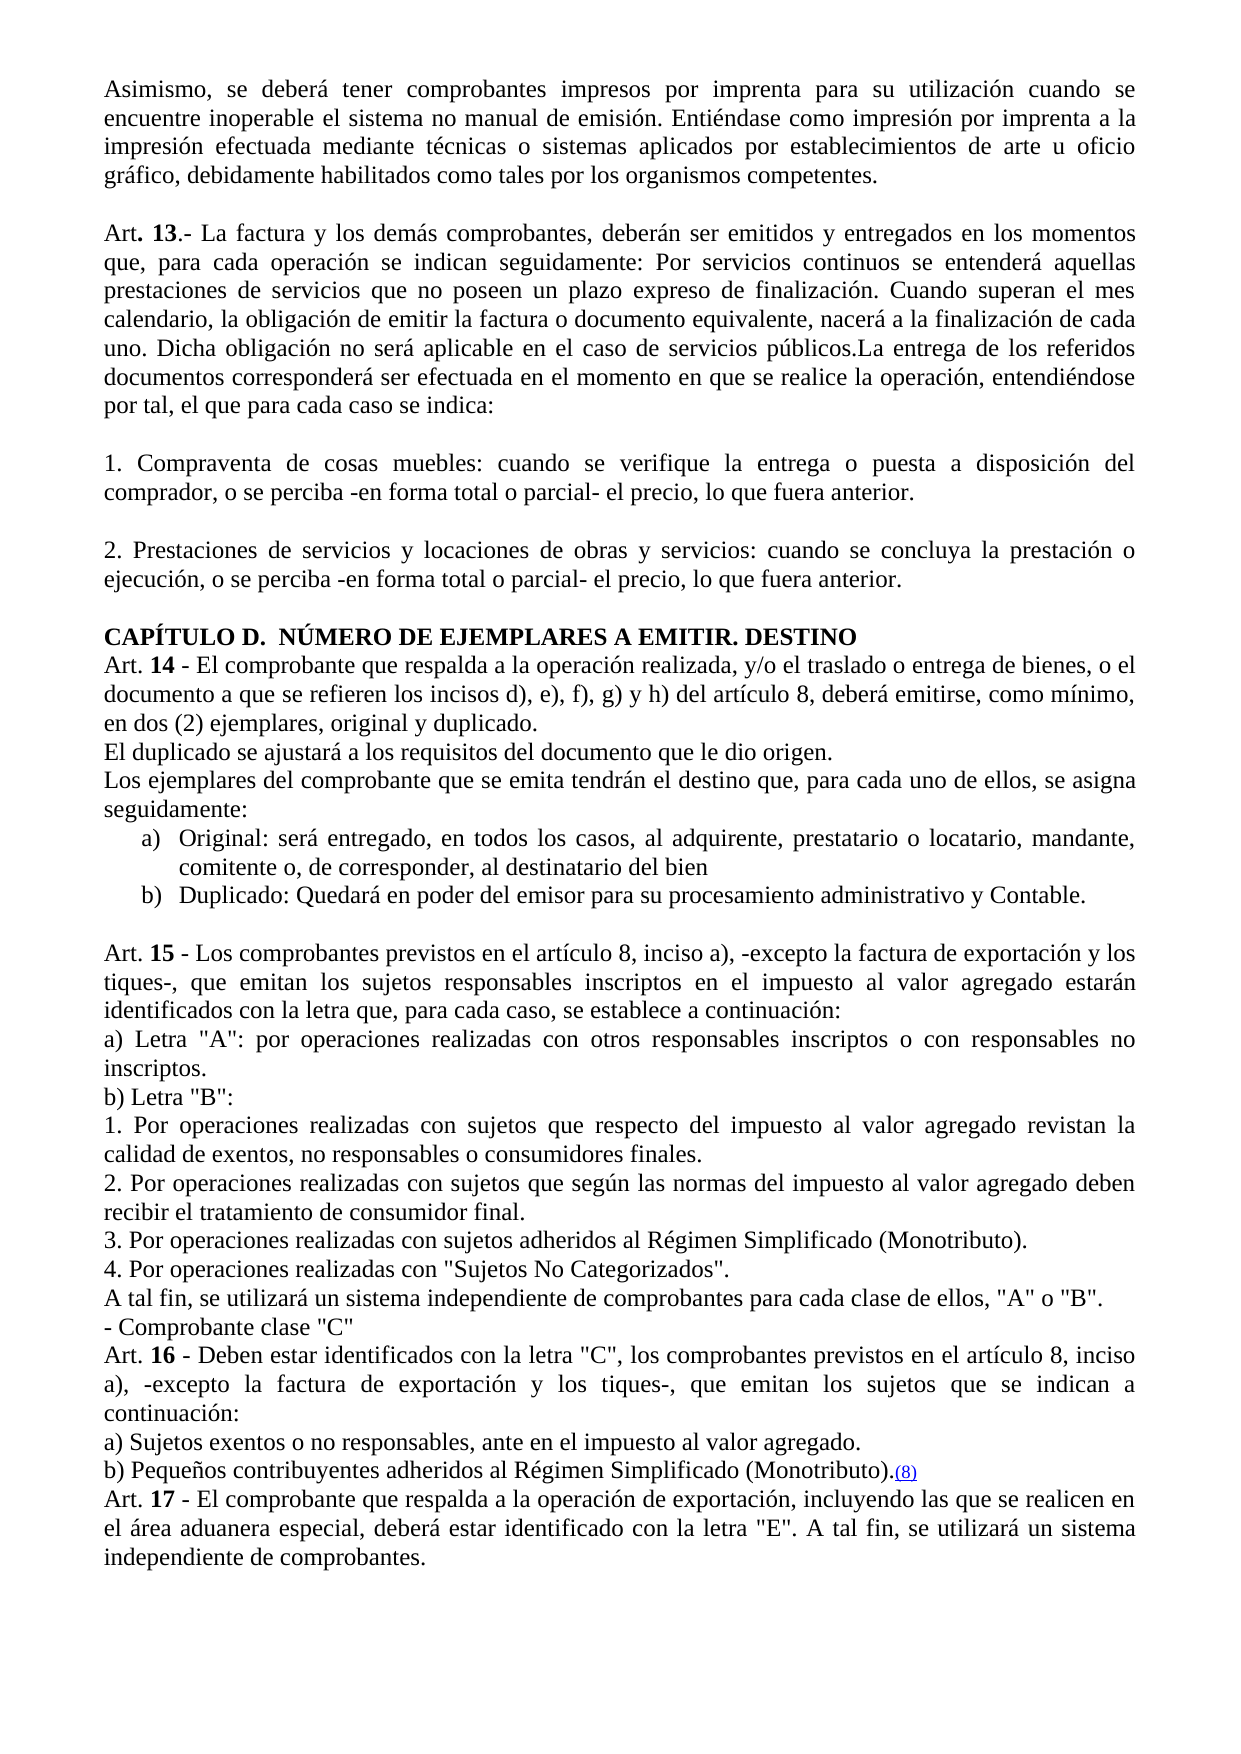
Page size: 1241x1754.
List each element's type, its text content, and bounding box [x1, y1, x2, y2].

text a) Sujetos exentos o no responsables, ante en el impuesto al valor agregado. [103, 1427, 1137, 1456]
text - Comprobante clase "C" [103, 1312, 1137, 1341]
text CAPÍTULO D. NÚMERO DE EJEMPLARES A EMITIR. DESTINO [103, 622, 1137, 651]
text 4. Por operaciones realizadas con "Sujetos No Categorizados". [103, 1254, 1137, 1283]
text Art. 16 - Deben estar identificados con la letra "C", los comprobantes previstos en el artículo 8, inciso a), -excepto la factura de exportación y los tiques-, que emitan los sujetos que se indican a continuación: [103, 1341, 1137, 1427]
text 1. Por operaciones realizadas con sujetos que respecto del impuesto al valor agregado revistan la calidad de exentos, no responsables o consumidores finales. [103, 1111, 1137, 1168]
list Original: será entregado, en todos los casos, al adquirente, prestatario o locatario, mandante, comitente o, de corresponder, al destinatario del bien [141, 823, 1137, 881]
list Duplicado: Quedará en poder del emisor para su procesamiento administrativo y Contable. [141, 881, 1137, 909]
text Art. 13.- La factura y los demás comprobantes, deberán ser emitidos y entregados en los momentos que, para cada operación se indican seguidamente: Por servicios continuos se entenderá aquellas prestaciones de servicios que no poseen un plazo expreso de finalización. Cuando superan el mes calendario, la obligación de emitir la factura o documento equivalente, nacerá a la finalización de cada uno. Dicha obligación no será aplicable en el caso de servicios públicos.La entrega de los referidos documentos corresponderá ser efectuada en el momento en que se realice la operación, entendiéndose por tal, el que para cada caso se indica: [103, 218, 1137, 419]
text El duplicado se ajustará a los requisitos del documento que le dio origen. [103, 737, 1137, 766]
text b) Pequeños contribuyentes adheridos al Régimen Simplificado (Monotributo).(8) [103, 1456, 1137, 1484]
text Los ejemplares del comprobante que se emita tendrán el destino que, para cada uno de ellos, se asigna seguidamente: [103, 766, 1137, 823]
text Art. 14 - El comprobante que respalda a la operación realizada, y/o el traslado o entrega de bienes, o el documento a que se refieren los incisos d), e), f), g) y h) del artículo 8, deberá emitirse, como mínimo, en dos (2) ejemplares, original y duplicado. [103, 651, 1137, 737]
text 2. Prestaciones de servicios y locaciones de obras y servicios: cuando se concluya la prestación o ejecución, o se perciba -en forma total o parcial- el precio, lo que fuera anterior. [103, 535, 1137, 593]
text 3. Por operaciones realizadas con sujetos adheridos al Régimen Simplificado (Monotributo). [103, 1226, 1137, 1254]
text 2. Por operaciones realizadas con sujetos que según las normas del impuesto al valor agregado deben recibir el tratamiento de consumidor final. [103, 1168, 1137, 1226]
text b) Letra "B": [103, 1082, 1137, 1111]
text Art. 15 - Los comprobantes previstos en el artículo 8, inciso a), -excepto la factura de exportación y los tiques-, que emitan los sujetos responsables inscriptos en el impuesto al valor agregado estarán identificados con la letra que, para cada caso, se establece a continuación: [103, 938, 1137, 1024]
text a) Letra "A": por operaciones realizadas con otros responsables inscriptos o con responsables no inscriptos. [103, 1024, 1137, 1082]
text Asimismo, se deberá tener comprobantes impresos por imprenta para su utilización cuando se encuentre inoperable el sistema no manual de emisión. Entiéndase como impresión por imprenta a la impresión efectuada mediante técnicas o sistemas aplicados por establecimientos de arte u oficio gráfico, debidamente habilitados como tales por los organismos competentes. [103, 74, 1137, 189]
text 1. Compraventa de cosas muebles: cuando se verifique la entrega o puesta a disposición del comprador, o se perciba -en forma total o parcial- el precio, lo que fuera anterior. [103, 448, 1137, 506]
text A tal fin, se utilizará un sistema independiente de comprobantes para cada clase de ellos, "A" o "B". [103, 1283, 1137, 1312]
text Art. 17 - El comprobante que respalda a la operación de exportación, incluyendo las que se realicen en el área aduanera especial, deberá estar identificado con la letra "E". A tal fin, se utilizará un sistema independiente de comprobantes. [103, 1484, 1137, 1571]
